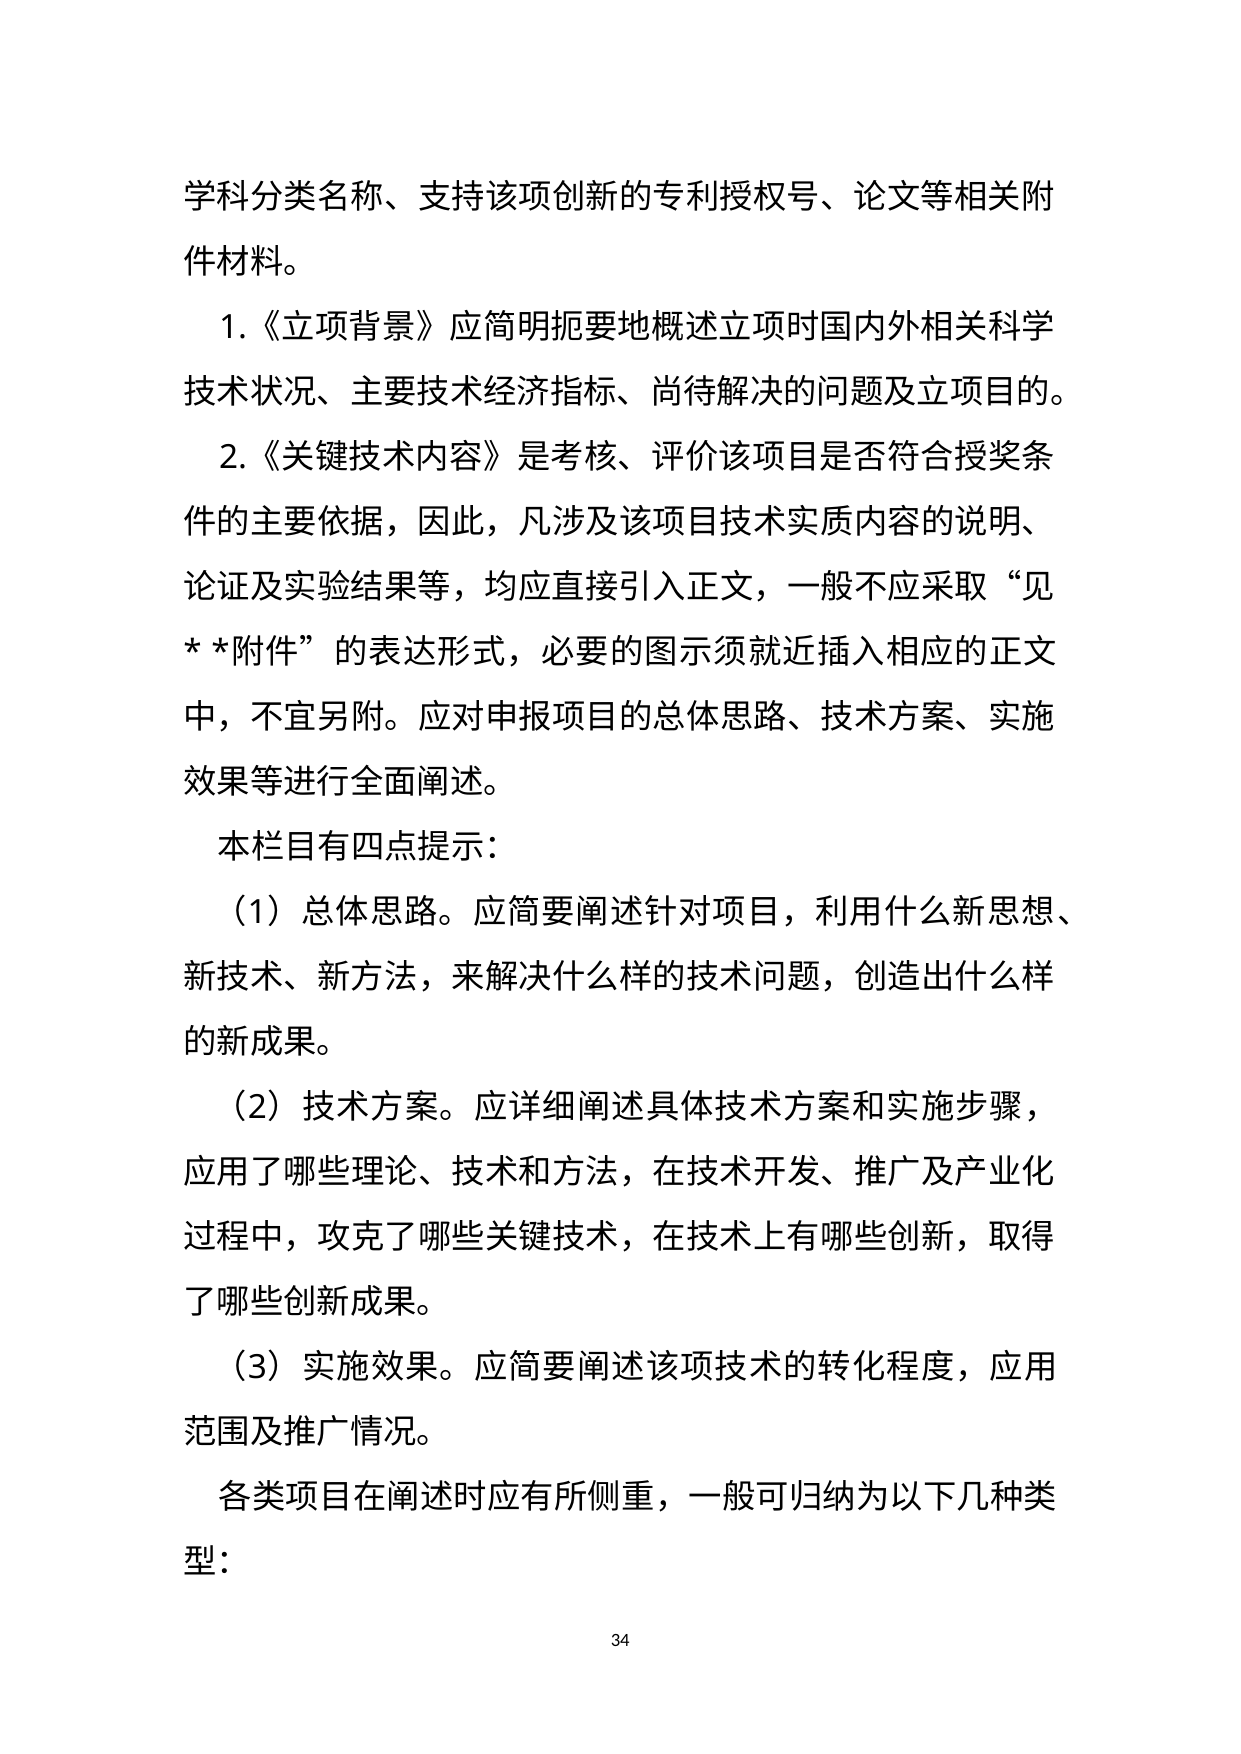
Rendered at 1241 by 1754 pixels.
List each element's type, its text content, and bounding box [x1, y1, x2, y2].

text 2.《关键技术内容》是考核、评价该项目是否符合授奖条件的主要依据，因此，凡涉及该项目技术实质内容的说明、论证及实验结果等，均应直接引入正文，一般不应采取“见* *附件”的表达形式，必要的图示须就近插入相应的正文中，不宜另附。应对申报项目的总体思路、技术方案、实施效果等进行全面阐述。 [183, 422, 1057, 812]
text （2）技术方案。应详细阐述具体技术方案和实施步骤，应用了哪些理论、技术和方法，在技术开发、推广及产业化过程中，攻克了哪些关键技术，在技术上有哪些创新，取得了哪些创新成果。 [183, 1072, 1057, 1332]
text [183, 162, 1057, 292]
text 各类项目在阐述时应有所侧重，一般可归纳为以下几种类型： [183, 1462, 1057, 1592]
text （3）实施效果。应简要阐述该项技术的转化程度，应用范围及推广情况。 [183, 1332, 1057, 1462]
text 1.《立项背景》应简明扼要地概述立项时国内外相关科学技术状况、主要技术经济指标、尚待解决的问题及立项目的。 [183, 292, 1057, 422]
text 本栏目有四点提示： [183, 812, 1057, 877]
text （1）总体思路。应简要阐述针对项目，利用什么新思想、新技术、新方法，来解决什么样的技术问题，创造出什么样的新成果。 [183, 877, 1057, 1072]
